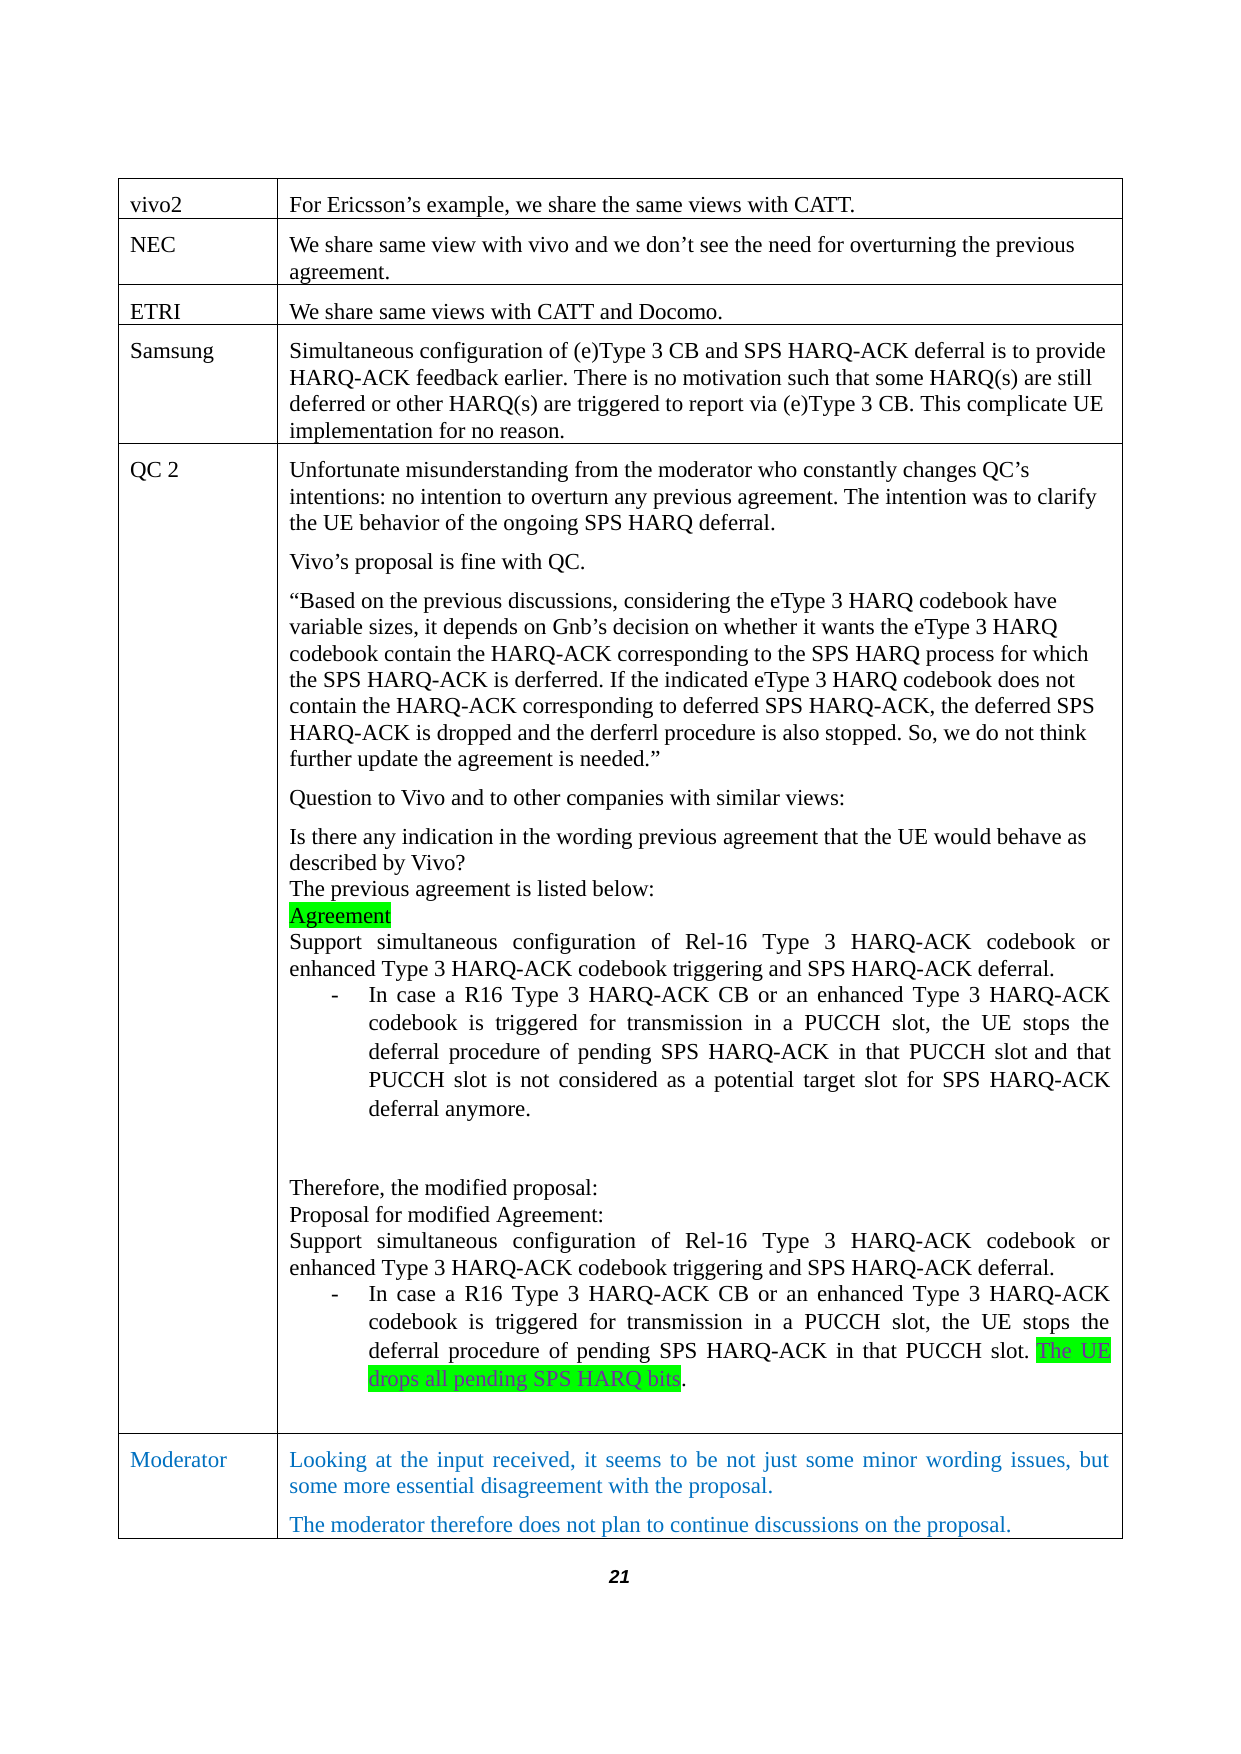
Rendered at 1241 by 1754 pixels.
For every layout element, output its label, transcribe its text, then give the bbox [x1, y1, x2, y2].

table_cell ETRI [119, 285, 277, 324]
table_cell vivo2 [119, 179, 277, 218]
table_cell Unfortunate misunderstanding from the moderator who constantly changes QC’s intentions: no intention to overturn any previous agreement. The intention was to clarify the UE behavior of the ongoing SPS HARQ deferral. Vivo’s proposal is fine with QC. “Based on the previous discussions, considering the eType 3 HARQ codebook have variable sizes, it depends on Gnb’s decision on whether it wants the eType 3 HARQ codebook contain the HARQ-ACK corresponding to the SPS HARQ process for which the SPS HARQ-ACK is derferred. If the indicated eType 3 HARQ codebook does not contain the HARQ-ACK corresponding to deferred SPS HARQ-ACK, the deferred SPS HARQ-ACK is dropped and the derferrl procedure is also stopped. So, we do not think further update the agreement is needed.” Question to Vivo and to other companies with similar views: Is there any indication in the wording previous agreement that the UE would behave as described by Vivo? The previous agreement is listed below: Agreement Support simultaneous configuration of Rel-16 Type 3 HARQ-ACK codebook or enhanced Type 3 HARQ-ACK codebook triggering and SPS HARQ-ACK deferral. In case a R16 Type 3 HARQ-ACK CB or an enhanced Type 3 HARQ-ACK codebook is triggered for transmission in a PUCCH slot, the UE stops the deferral procedure of pending SPS HARQ-ACK in that PUCCH slot and that PUCCH slot is not considered as a potential target slot for SPS HARQ-ACK deferral anymore. Therefore, the modified proposal: Proposal for modified Agreement: Support simultaneous configuration of Rel-16 Type 3 HARQ-ACK codebook or enhanced Type 3 HARQ-ACK codebook triggering and SPS HARQ-ACK deferral. In case a R16 Type 3 HARQ-ACK CB or an enhanced Type 3 HARQ-ACK codebook is triggered for transmission in a PUCCH slot, the UE stops the deferral procedure of pending SPS HARQ-ACK in that PUCCH slot. The UE drops all pending SPS HARQ bits. [278, 444, 1122, 1432]
table_cell Samsung [119, 325, 277, 443]
table_cell Simultaneous configuration of (e)Type 3 CB and SPS HARQ-ACK deferral is to provide HARQ-ACK feedback earlier. There is no motivation such that some HARQ(s) are still deferred or other HARQ(s) are triggered to report via (e)Type 3 CB. This complicate UE implementation for no reason. [278, 325, 1122, 443]
table_cell Looking at the input received, it seems to be not just some minor wording issues, but some more essential disagreement with the proposal. The moderator therefore does not plan to continue discussions on the proposal. [278, 1434, 1122, 1538]
table_cell We share same views with CATT and Docomo. [278, 285, 1122, 324]
table_cell NEC [119, 219, 277, 284]
table_cell For Ericsson’s example, we share the same views with CATT. [278, 179, 1122, 218]
table_cell QC 2 [119, 444, 277, 1432]
table_cell We share same view with vivo and we don’t see the need for overturning the previous agreement. [278, 219, 1122, 284]
table_cell Moderator [119, 1434, 277, 1538]
